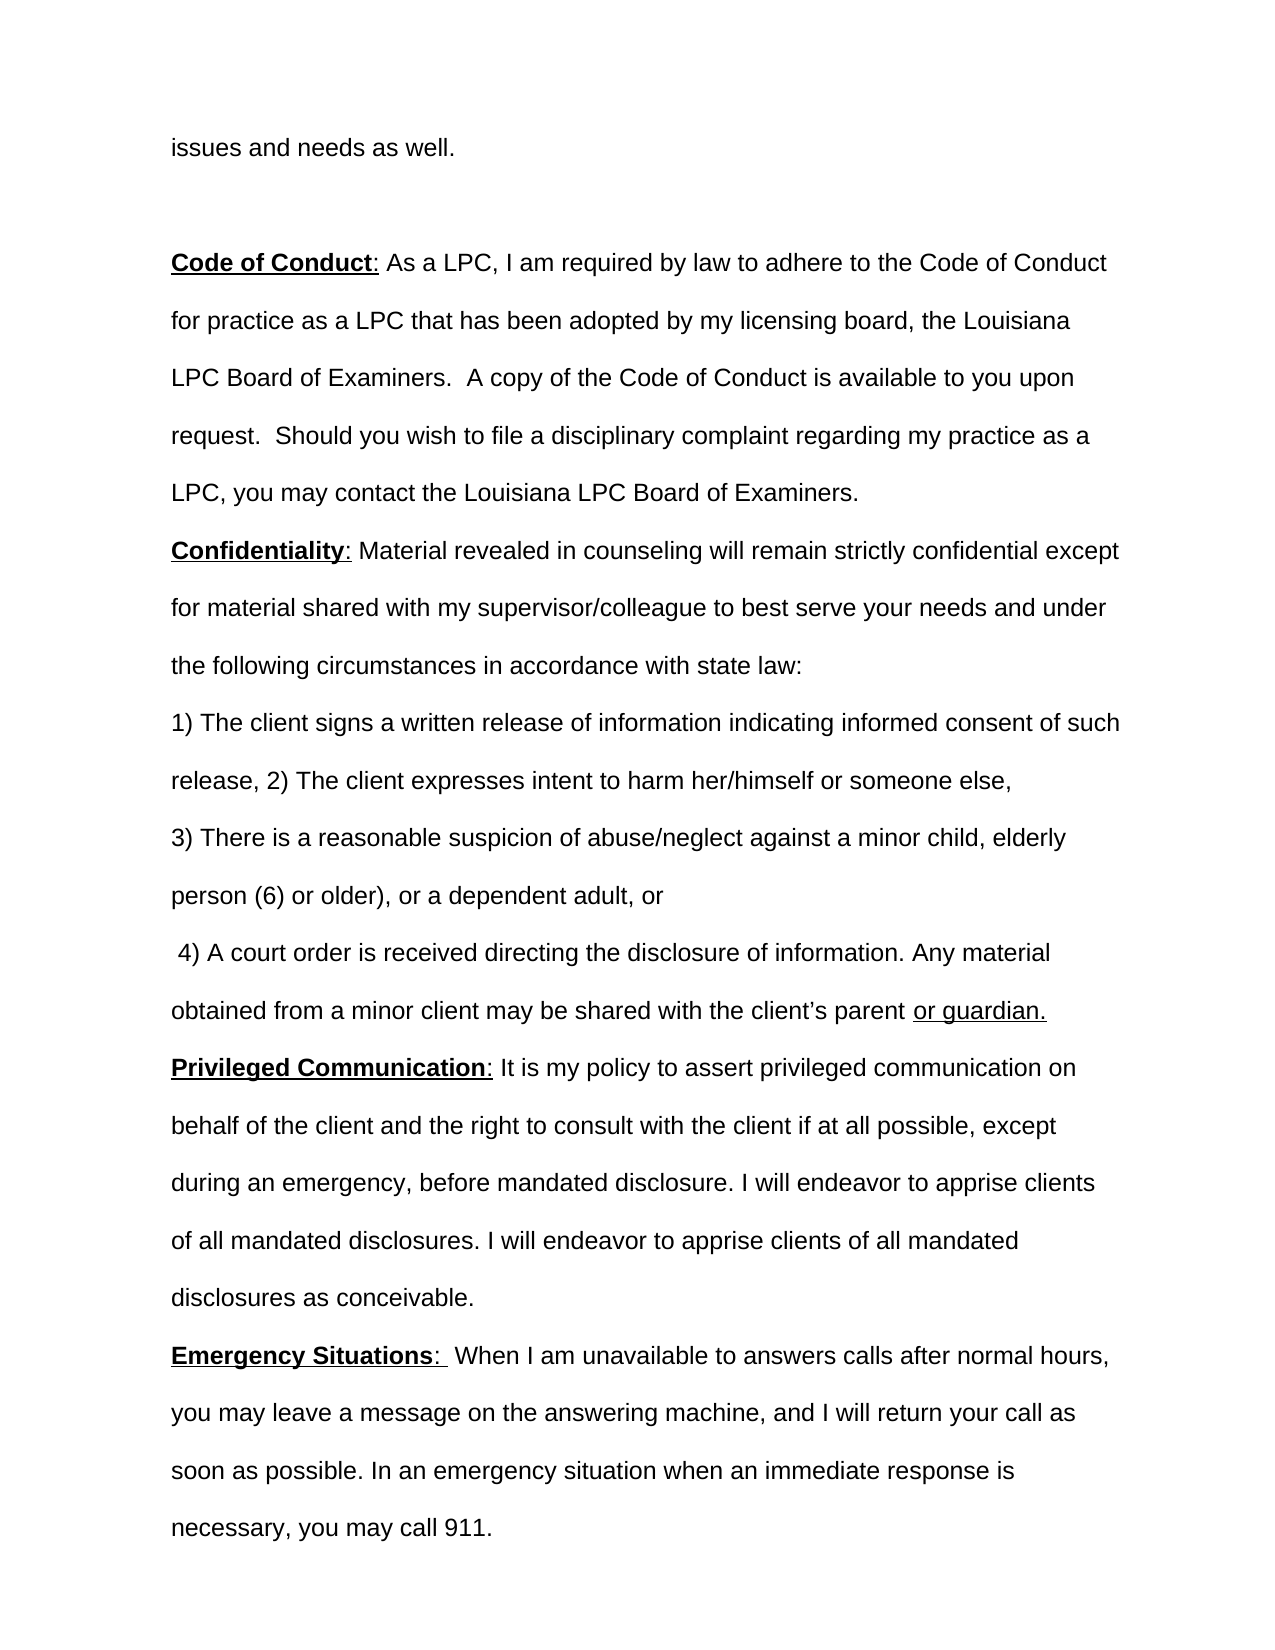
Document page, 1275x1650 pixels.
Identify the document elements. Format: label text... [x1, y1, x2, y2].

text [171, 133, 1123, 162]
text 4) A court order is received directing the disclosure of information. Any material obtained from a minor client may be shared with the client’s parent or guardian. [171, 938, 1123, 1024]
text Privileged Communication: It is my policy to assert privileged communication on behalf of the client and the right to consult with the client if at all possible, except during an emergency, before mandated disclosure. I will endeavor to apprise clients of all mandated disclosures. I will endeavor to apprise clients of all mandated disclosures as conceivable. [171, 1053, 1123, 1312]
text Emergency Situations: When I am unavailable to answers calls after normal hours, you may leave a message on the answering machine, and I will return your call as soon as possible. In an emergency situation when an immediate response is necessary, you may call 911. [171, 1341, 1123, 1542]
text 3) There is a reasonable suspicion of abuse/neglect against a minor child, elderly person (6) or older), or a dependent adult, or [171, 823, 1123, 909]
text 1) The client signs a written release of information indicating informed consent of such release, 2) The client expresses intent to harm her/himself or someone else, [171, 708, 1123, 794]
text Code of Conduct: As a LPC, I am required by law to adhere to the Code of Conduct for practice as a LPC that has been adopted by my licensing board, the Louisiana LPC Board of Examiners. A copy of the Code of Conduct is available to you upon request. Should you wish to file a disciplinary complaint regarding my practice as a LPC, you may contact the Louisiana LPC Board of Examiners. [171, 248, 1123, 507]
text Confidentiality: Material revealed in counseling will remain strictly confidential except for material shared with my supervisor/colleague to best serve your needs and under the following circumstances in accordance with state law: [171, 536, 1123, 679]
